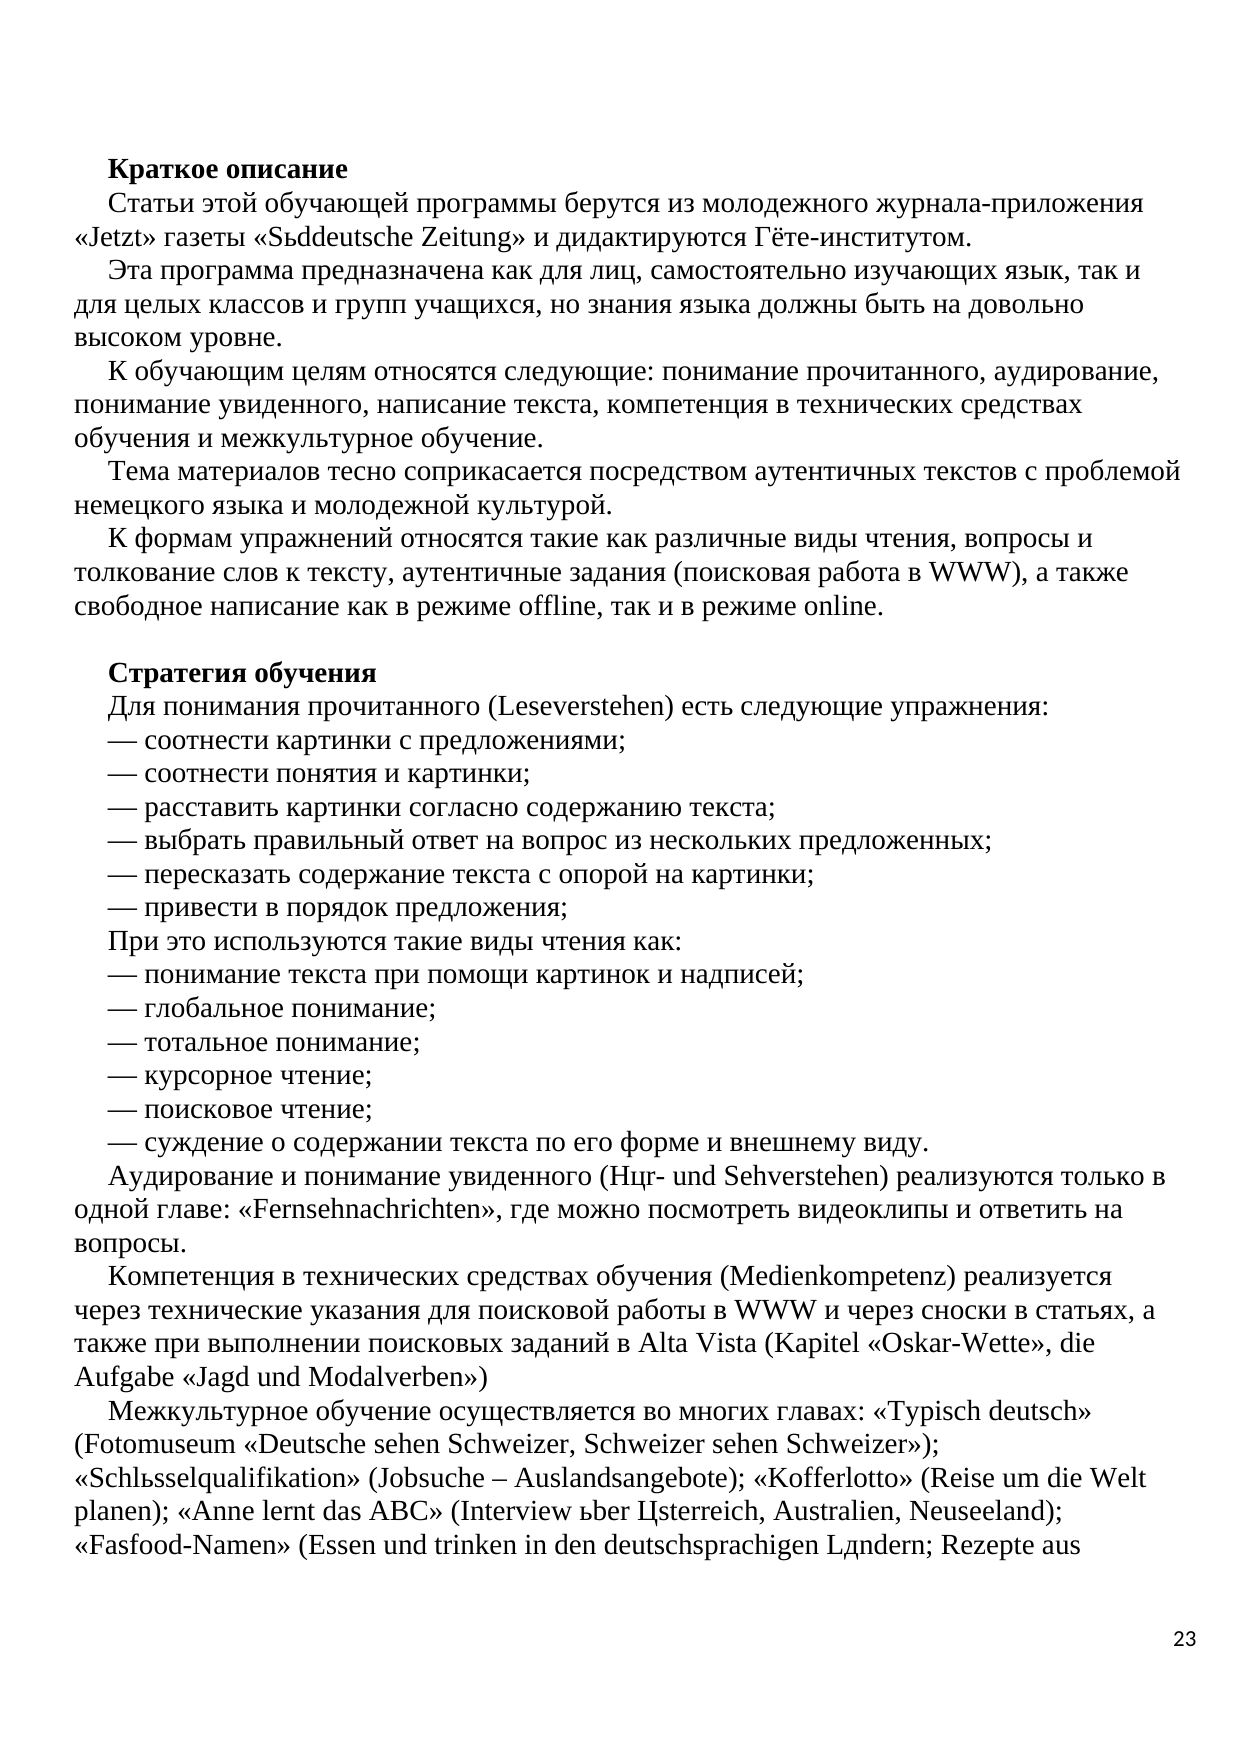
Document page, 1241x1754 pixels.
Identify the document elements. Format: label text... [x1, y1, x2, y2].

text ― расставить картинки согласно содержанию текста; [74, 789, 1181, 822]
text Статьи этой обучающей программы берутся из молодежного журнала-приложения «Jetzt» газеты «Sьddeutsche Zeitung» и дидактируются Гёте-институтом. [74, 185, 1181, 252]
text ― суждение о содержании текста по его форме и внешнему виду. [74, 1124, 1181, 1158]
text При это используются такие виды чтения как: [74, 923, 1181, 957]
text Компетенция в технических средствах обучения (Medienkompetenz) реализуется через технические указания для поисковой работы в WWW и через сноски в статьях, а также при выполнении поисковых заданий в Alta Vista (Kapitel «Oskar-Wette», die Aufgabe «Jagd und Modalverben») [74, 1258, 1181, 1393]
text К обучающим целям относятся следующие: понимание прочитанного, аудирование, понимание увиденного, написание текста, компетенция в технических средствах обучения и межкультурное обучение. [74, 353, 1181, 453]
text Аудирование и понимание увиденного (Hцr- und Sehverstehen) реализуются только в одной главе: «Fernsehnachrichten», где можно посмотреть видеоклипы и ответить на вопросы. [74, 1158, 1181, 1258]
text ― поисковое чтение; [74, 1091, 1181, 1124]
text Краткое описание [74, 152, 1181, 185]
text Для понимания прочитанного (Leseverstehen) есть следующие упражнения: [74, 688, 1181, 722]
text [74, 1393, 1181, 1560]
text ― привести в порядок предложения; [74, 889, 1181, 923]
text ― тотальное понимание; [74, 1024, 1181, 1057]
text ― понимание текста при помощи картинок и надписей; [74, 957, 1181, 990]
text ― глобальное понимание; [74, 990, 1181, 1024]
text Эта программа предназначена как для лиц, самостоятельно изучающих язык, так и для целых классов и групп учащихся, но знания языка должны быть на довольно высоком уровне. [74, 252, 1181, 353]
text ― пересказать содержание текста с опорой на картинки; [74, 856, 1181, 889]
text ― курсорное чтение; [74, 1057, 1181, 1091]
text ― выбрать правильный ответ на вопрос из нескольких предложенных; [74, 822, 1181, 856]
text Стратегия обучения [74, 655, 1181, 688]
text ― соотнести понятия и картинки; [74, 755, 1181, 789]
text Тема материалов тесно соприкасается посредством аутентичных текстов с проблемой немецкого языка и молодежной культурой. [74, 453, 1181, 521]
text К формам упражнений относятся такие как различные виды чтения, вопросы и толкование слов к тексту, аутентичные задания (поисковая работа в WWW), а также свободное написание как в режиме offline, так и в режиме online. [74, 521, 1181, 621]
text ― соотнести картинки с предложениями; [74, 722, 1181, 755]
